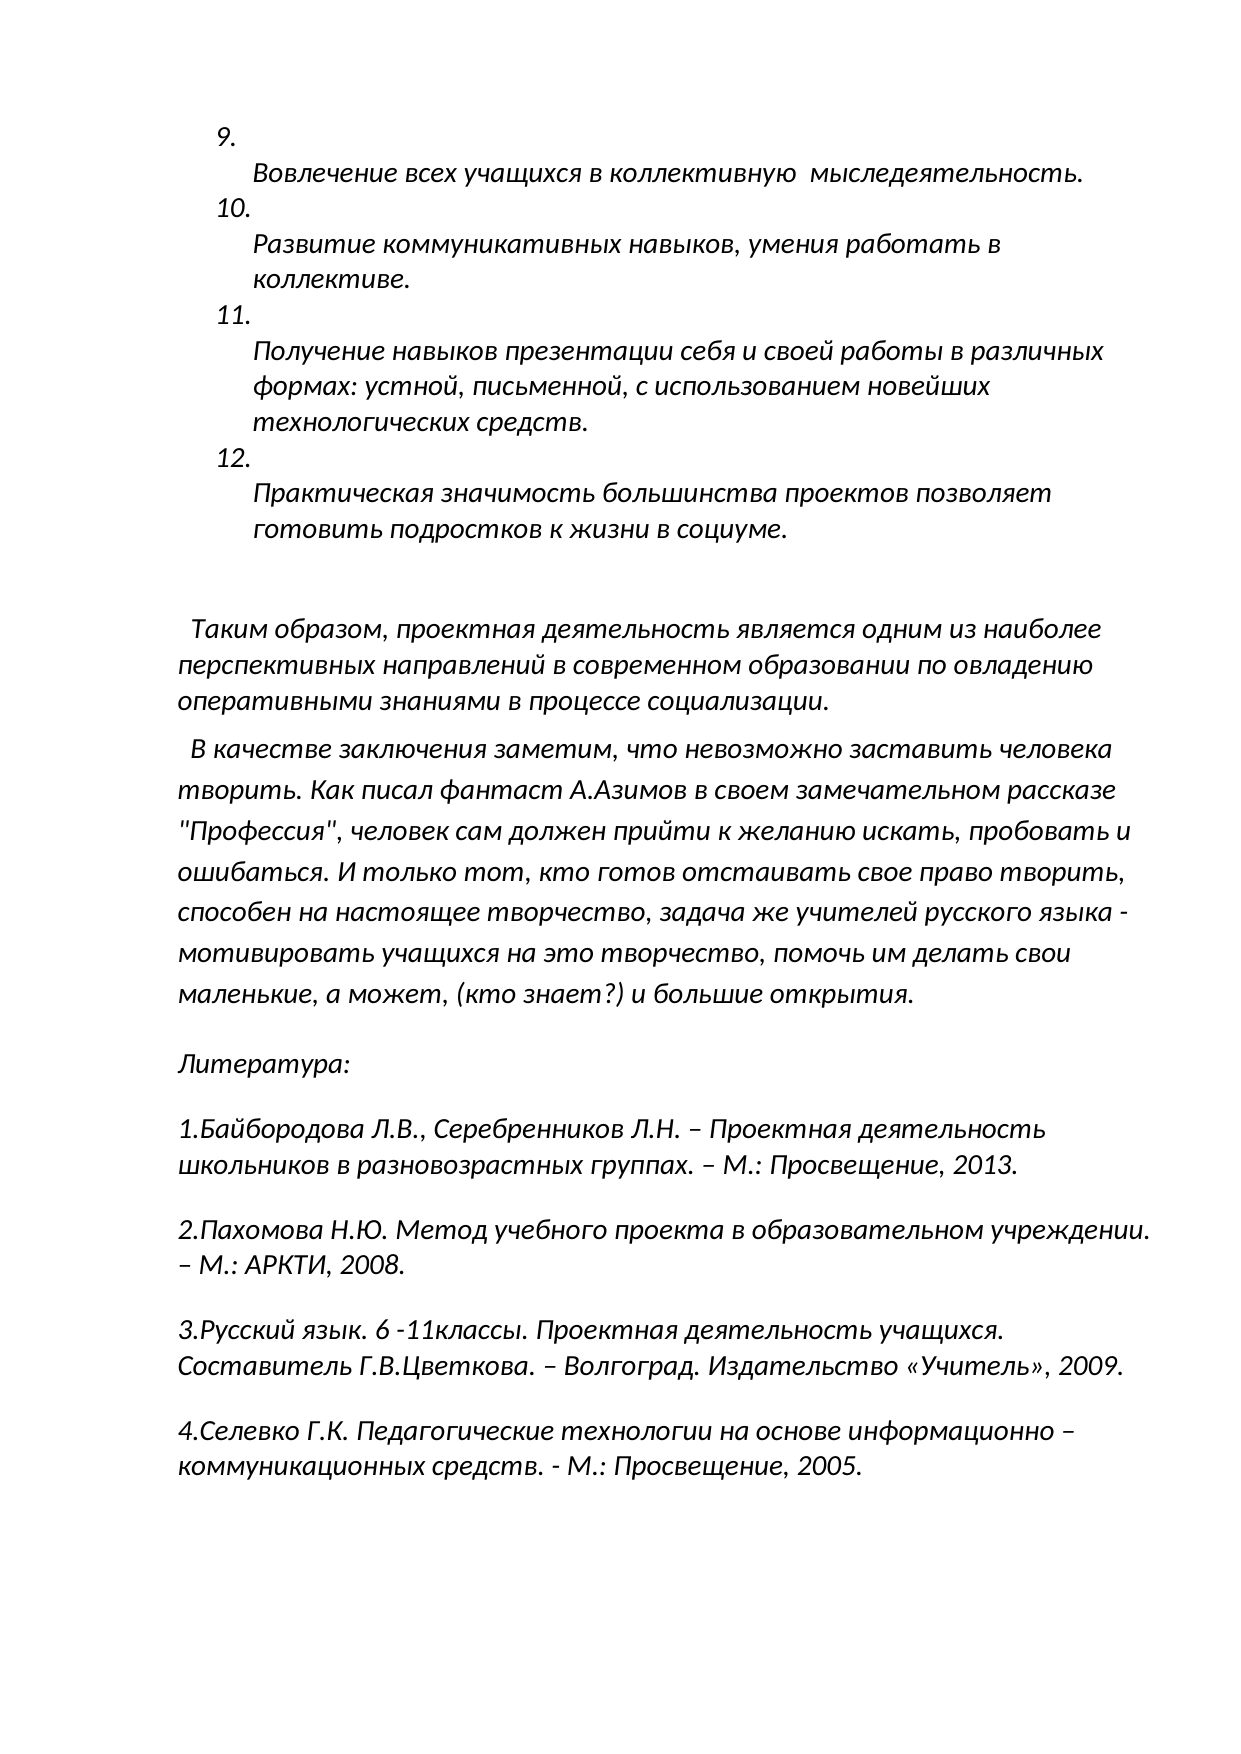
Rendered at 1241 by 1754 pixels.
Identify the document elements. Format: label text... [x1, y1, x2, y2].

text Таким образом, проектная деятельность является одним из наиболее перспективных направлений в современном образовании по овладению оперативными знаниями в процессе социализации. [177, 575, 1152, 717]
list Получение навыков презентации себя и своей работы в различных формах: устной, письменной, с использованием новейших технологических средств. [215, 296, 1152, 439]
text 4.Селевко Г.К. Педагогические технологии на основе информационно – коммуникационных средств. - М.: Просвещение, 2005. [177, 1412, 1152, 1483]
text 3.Русский язык. 6 -11классы. Проектная деятельность учащихся. Составитель Г.В.Цветкова. – Волгоград. Издательство «Учитель», 2009. [177, 1311, 1152, 1382]
text Литература: [177, 1046, 1152, 1081]
text 1.Байбородова Л.В., Серебренников Л.Н. – Проектная деятельность школьников в разновозрастных группах. – М.: Просвещение, 2013. [177, 1110, 1152, 1182]
text В качестве заключения заметим, что невозможно заставить человека творить. Как писал фантаст А.Азимов в своем замечательном рассказе "Профессия", человек сам должен прийти к желанию искать, пробовать и ошибаться. И только тот, кто готов отстаивать свое право творить, способен на настоящее творчество, задача же учителей русского языка - мотивировать учащихся на это творчество, помочь им делать свои маленькие, а может, (кто знает?) и большие открытия. [177, 730, 1152, 1011]
text 2.Пахомова Н.Ю. Метод учебного проекта в образовательном учреждении. – М.: АРКТИ, 2008. [177, 1211, 1152, 1282]
list Развитие коммуникативных навыков, умения работать в коллективе. [215, 189, 1152, 296]
list Вовлечение всех учащихся в коллективную мыследеятельность. [215, 118, 1152, 189]
list Практическая значимость большинства проектов позволяет готовить подростков к жизни в социуме. [215, 439, 1152, 546]
